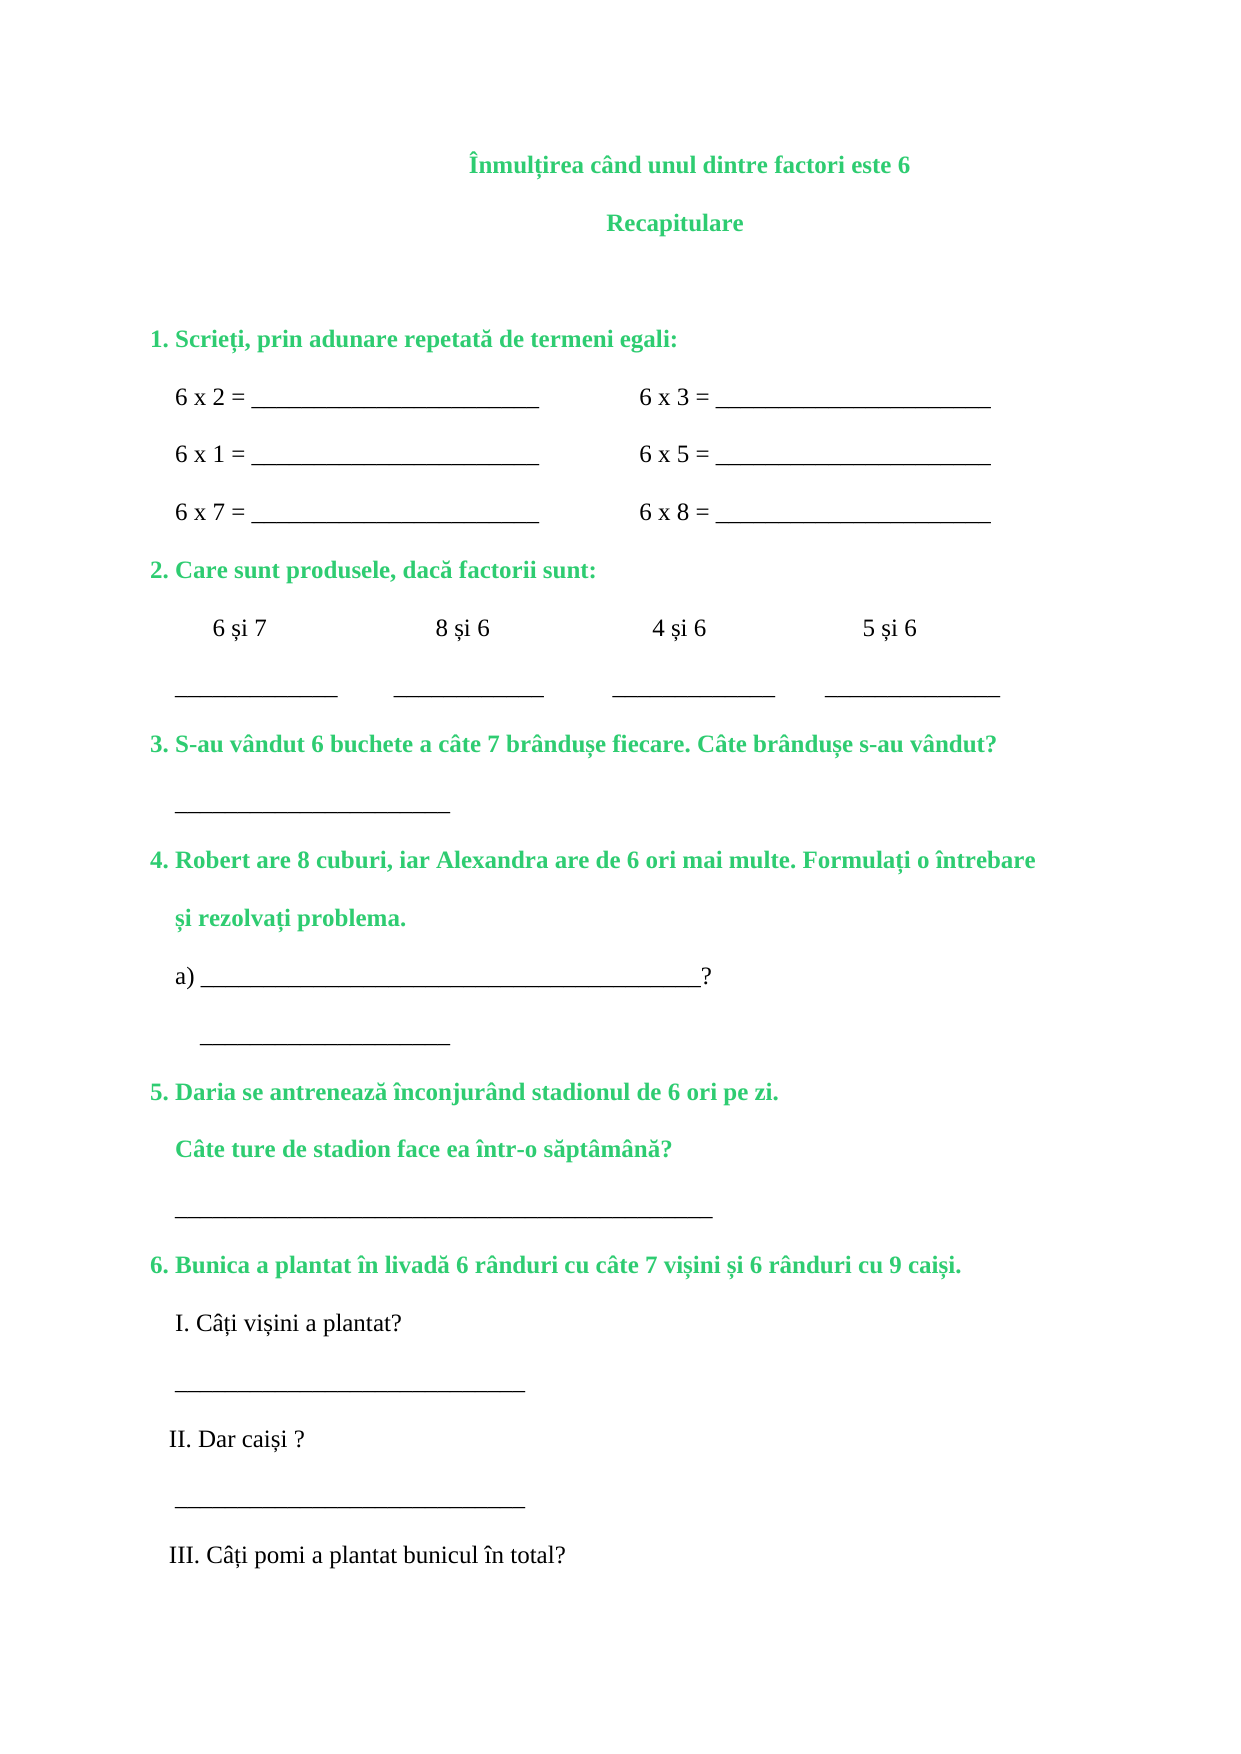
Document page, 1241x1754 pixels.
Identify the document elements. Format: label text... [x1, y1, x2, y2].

text Înmulțirea când unul dintre factori este 6 [150, 150, 1090, 179]
text 6 x 2 = _______________________ 6 x 3 = ______________________ [150, 382, 1090, 410]
text ____________________ [150, 1019, 1090, 1047]
text 2. Care sunt produsele, dacă factorii sunt: [150, 555, 1090, 584]
text Câte ture de stadion face ea într-o săptâmână? [150, 1134, 1090, 1163]
text ___________________________________________ [150, 1192, 1090, 1221]
text 4. Robert are 8 cuburi, iar Alexandra are de 6 ori mai multe. Formulați o întrebare [150, 845, 1090, 874]
text ______________________ [150, 787, 1090, 816]
text III. Câți pomi a plantat bunicul în total? [150, 1540, 1090, 1569]
text II. Dar caiși ? [150, 1424, 1090, 1453]
text 6 și 7 8 și 6 4 și 6 5 și 6 [150, 613, 1090, 642]
text 1. Scrieți, prin adunare repetată de termeni egali: [150, 324, 1090, 352]
text 3. S-au vândut 6 buchete a câte 7 brândușe fiecare. Câte brândușe s-au vândut? [150, 729, 1090, 758]
text ____________________________ [150, 1366, 1090, 1395]
text I. Câți vișini a plantat? [150, 1308, 1090, 1337]
text 6 x 1 = _______________________ 6 x 5 = ______________________ [150, 439, 1090, 468]
text _____________ ____________ _____________ ______________ [150, 671, 1090, 700]
text și rezolvați problema. [150, 903, 1090, 932]
text ____________________________ [150, 1482, 1090, 1511]
text 5. Daria se antrenează înconjurând stadionul de 6 ori pe zi. [150, 1077, 1090, 1105]
text 6 x 7 = _______________________ 6 x 8 = ______________________ [150, 497, 1090, 526]
text a) ________________________________________? [150, 961, 1090, 989]
text 6. Bunica a plantat în livadă 6 rânduri cu câte 7 vișini și 6 rânduri cu 9 caiși. [150, 1250, 1090, 1279]
text Recapitulare [150, 208, 1090, 237]
